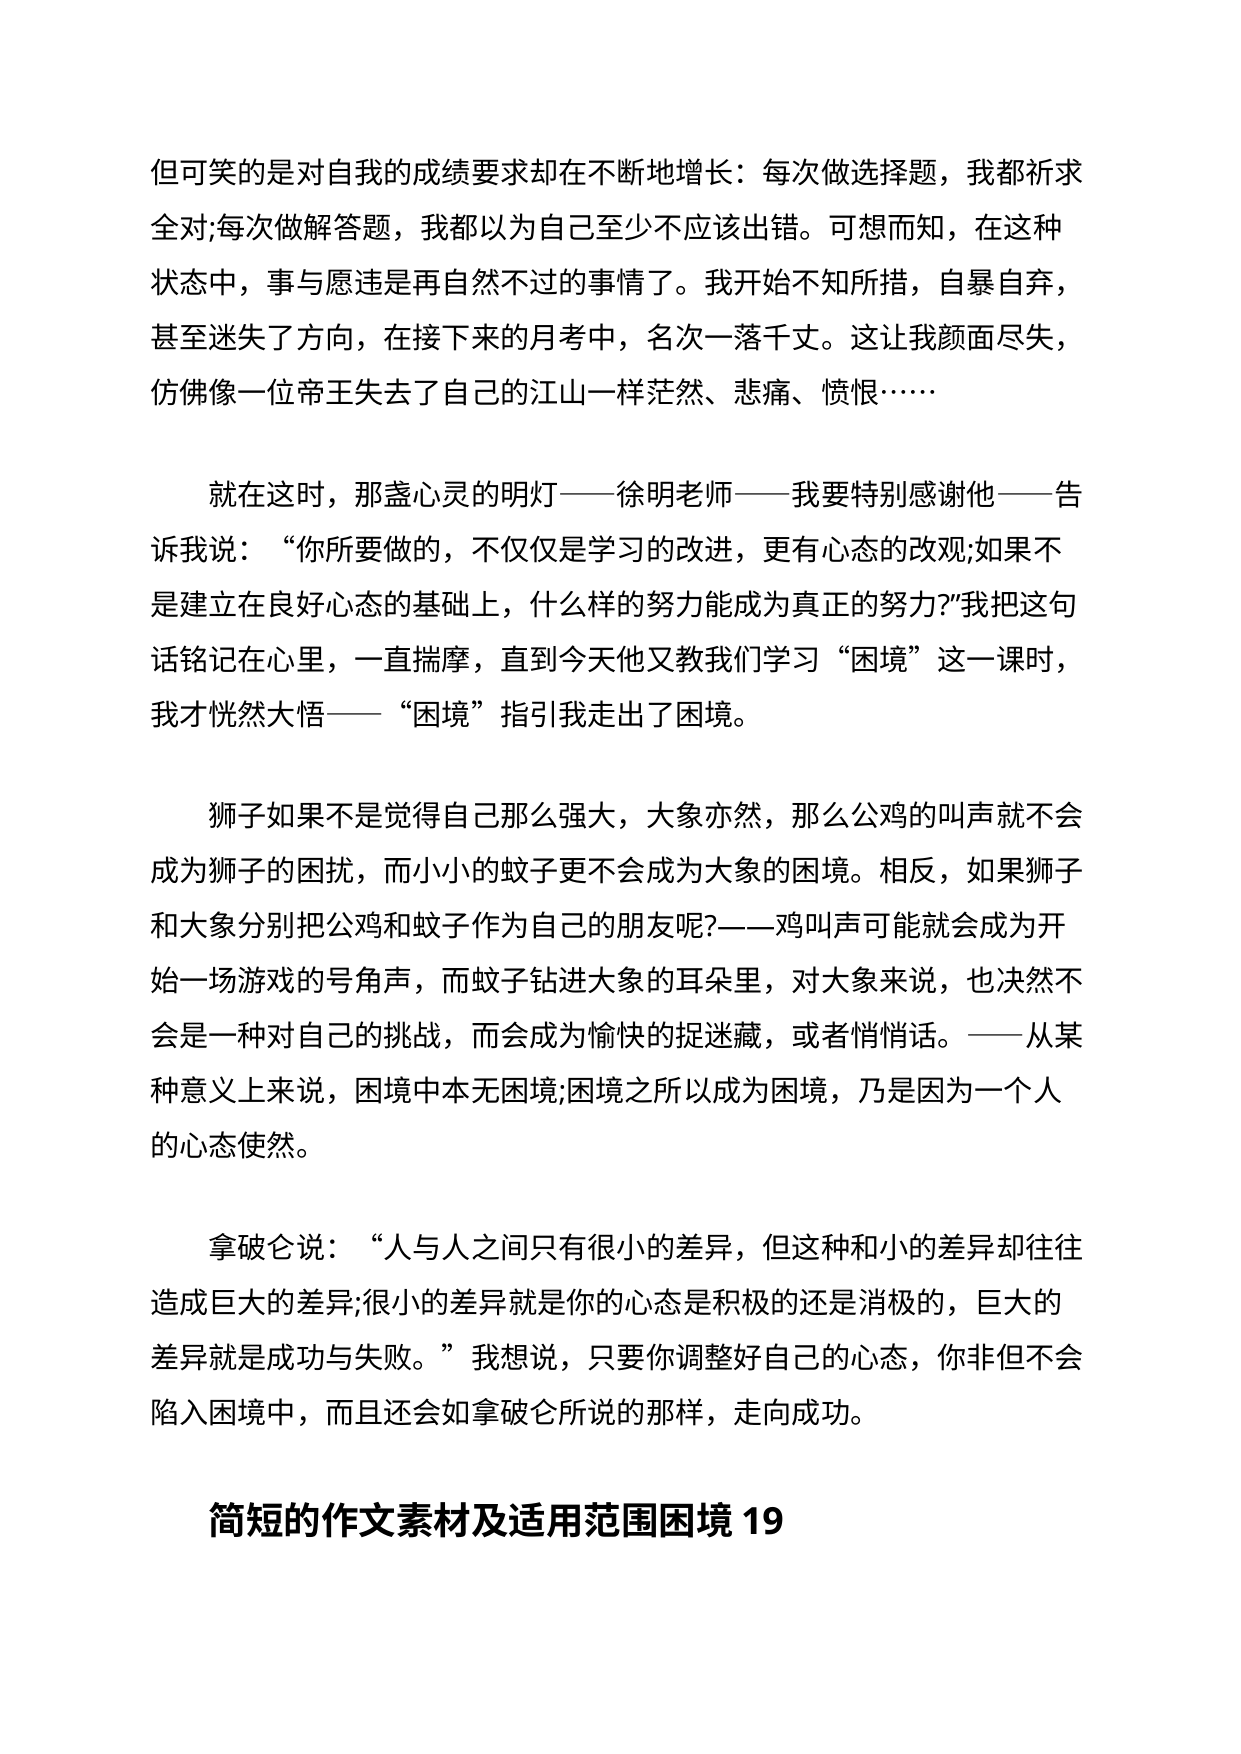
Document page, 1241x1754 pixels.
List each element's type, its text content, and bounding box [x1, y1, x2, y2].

text 拿破仑说：“人与人之间只有很小的差异，但这种和小的差异却往往造成巨大的差异;很小的差异就是你的心态是积极的还是消极的，巨大的差异就是成功与失败。”我想说，只要你调整好自己的心态，你非但不会陷入困境中，而且还会如拿破仑所说的那样，走向成功。 [150, 1224, 1090, 1431]
text 简短的作文素材及适用范围困境19 [150, 1491, 1090, 1545]
text 就在这时，那盏心灵的明灯——徐明老师——我要特别感谢他——告诉我说：“你所要做的，不仅仅是学习的改进，更有心态的改观;如果不是建立在良好心态的基础上，什么样的努力能成为真正的努力?”我把这句话铭记在心里，一直揣摩，直到今天他又教我们学习“困境”这一课时，我才恍然大悟——“困境”指引我走出了困境。 [150, 471, 1090, 733]
text 狮子如果不是觉得自己那么强大，大象亦然，那么公鸡的叫声就不会成为狮子的困扰，而小小的蚊子更不会成为大象的困境。相反，如果狮子和大象分别把公鸡和蚊子作为自己的朋友呢?——鸡叫声可能就会成为开始一场游戏的号角声，而蚊子钻进大象的耳朵里，对大象来说，也决然不会是一种对自己的挑战，而会成为愉快的捉迷藏，或者悄悄话。——从某种意义上来说，困境中本无困境;困境之所以成为困境，乃是因为一个人的心态使然。 [150, 793, 1090, 1165]
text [150, 150, 1090, 412]
